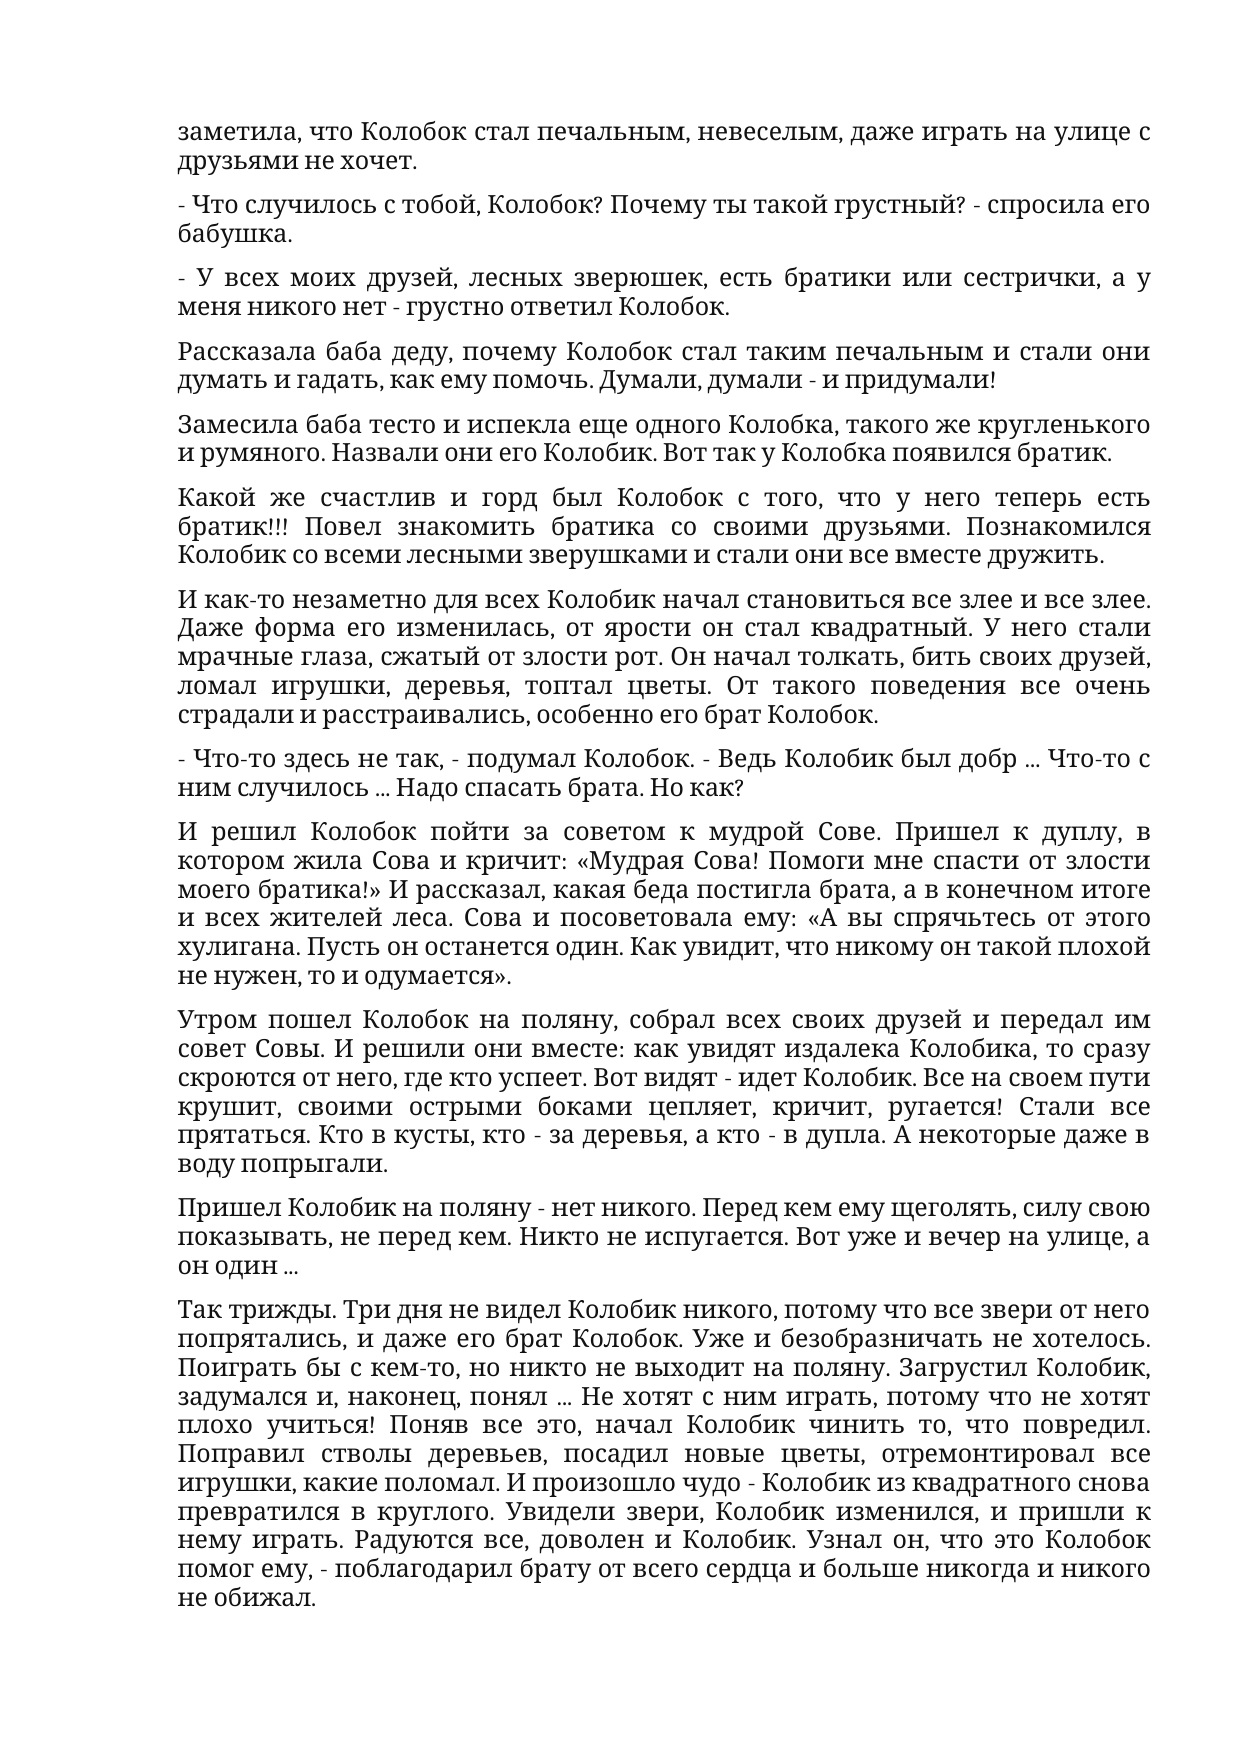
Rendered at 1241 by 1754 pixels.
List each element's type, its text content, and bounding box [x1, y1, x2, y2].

text Рассказала баба деду, почему Колобок стал таким печальным и стали они думать и гадать, как ему помочь. Думали, думали - и придумали! [177, 337, 1152, 395]
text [177, 118, 1152, 176]
text - Что-то здесь не так, - подумал Колобок. - Ведь Колобик был добр ... Что-то с ним случилось ... Надо спасать брата. Но как? [177, 745, 1152, 802]
text И как-то незаметно для всех Колобик начал становиться все злее и все злее. Даже форма его изменилась, от ярости он стал квадратный. У него стали мрачные глаза, сжатый от злости рот. Он начал толкать, бить своих друзей, ломал игрушки, деревья, топтал цветы. От такого поведения все очень страдали и расстраивались, особенно его брат Колобок. [177, 586, 1152, 729]
text Так трижды. Три дня не видел Колобик никого, потому что все звери от него попрятались, и даже его брат Колобок. Уже и безобразничать не хотелось. Поиграть бы с кем-то, но никто не выходит на поляну. Загрустил Колобик, задумался и, наконец, понял ... Не хотят с ним играть, потому что не хотят плохо учиться! Поняв все это, начал Колобик чинить то, что повредил. Поправил стволы деревьев, посадил новые цветы, отремонтировал все игрушки, какие поломал. И произошло чудо - Колобик из квадратного снова превратился в круглого. Увидели звери, Колобик изменился, и пришли к нему играть. Радуются все, доволен и Колобик. Узнал он, что это Колобок помог ему, - поблагодарил брату от всего сердца и больше никогда и никого не обижал. [177, 1296, 1152, 1612]
text Утром пошел Колобок на поляну, собрал всех своих друзей и передал им совет Совы. И решили они вместе: как увидят издалека Колобика, то сразу скроются от него, где кто успеет. Вот видят - идет Колобик. Все на своем пути крушит, своими острыми боками цепляет, кричит, ругается! Стали все прятаться. Кто в кусты, кто - за деревья, а кто - в дупла. А некоторые даже в воду попрыгали. [177, 1006, 1152, 1179]
text Какой же счастлив и горд был Колобок с того, что у него теперь есть братик!!! Повел знакомить братика со своими друзьями. Познакомился Колобик со всеми лесными зверушками и стали они все вместе дружить. [177, 484, 1152, 570]
text И решил Колобок пойти за советом к мудрой Сове. Пришел к дуплу, в котором жила Сова и кричит: «Мудрая Сова! Помоги мне спасти от злости моего братика!» И рассказал, какая беда постигла брата, а в конечном итоге и всех жителей леса. Сова и посоветовала ему: «А вы спрячьтесь от этого хулигана. Пусть он останется один. Как увидит, что никому он такой плохой не нужен, то и одумается». [177, 818, 1152, 991]
text - У всех моих друзей, лесных зверюшек, есть братики или сестрички, а у меня никого нет - грустно ответил Колобок. [177, 264, 1152, 322]
text Пришел Колобик на поляну - нет никого. Перед кем ему щеголять, силу свою показывать, не перед кем. Никто не испугается. Вот уже и вечер на улице, а он один ... [177, 1194, 1152, 1281]
text - Что случилось с тобой, Колобок? Почему ты такой грустный? - спросила его бабушка. [177, 191, 1152, 249]
text Замесила баба тесто и испекла еще одного Колобка, такого же кругленького и румяного. Назвали они его Колобик. Вот так у Колобка появился братик. [177, 411, 1152, 468]
